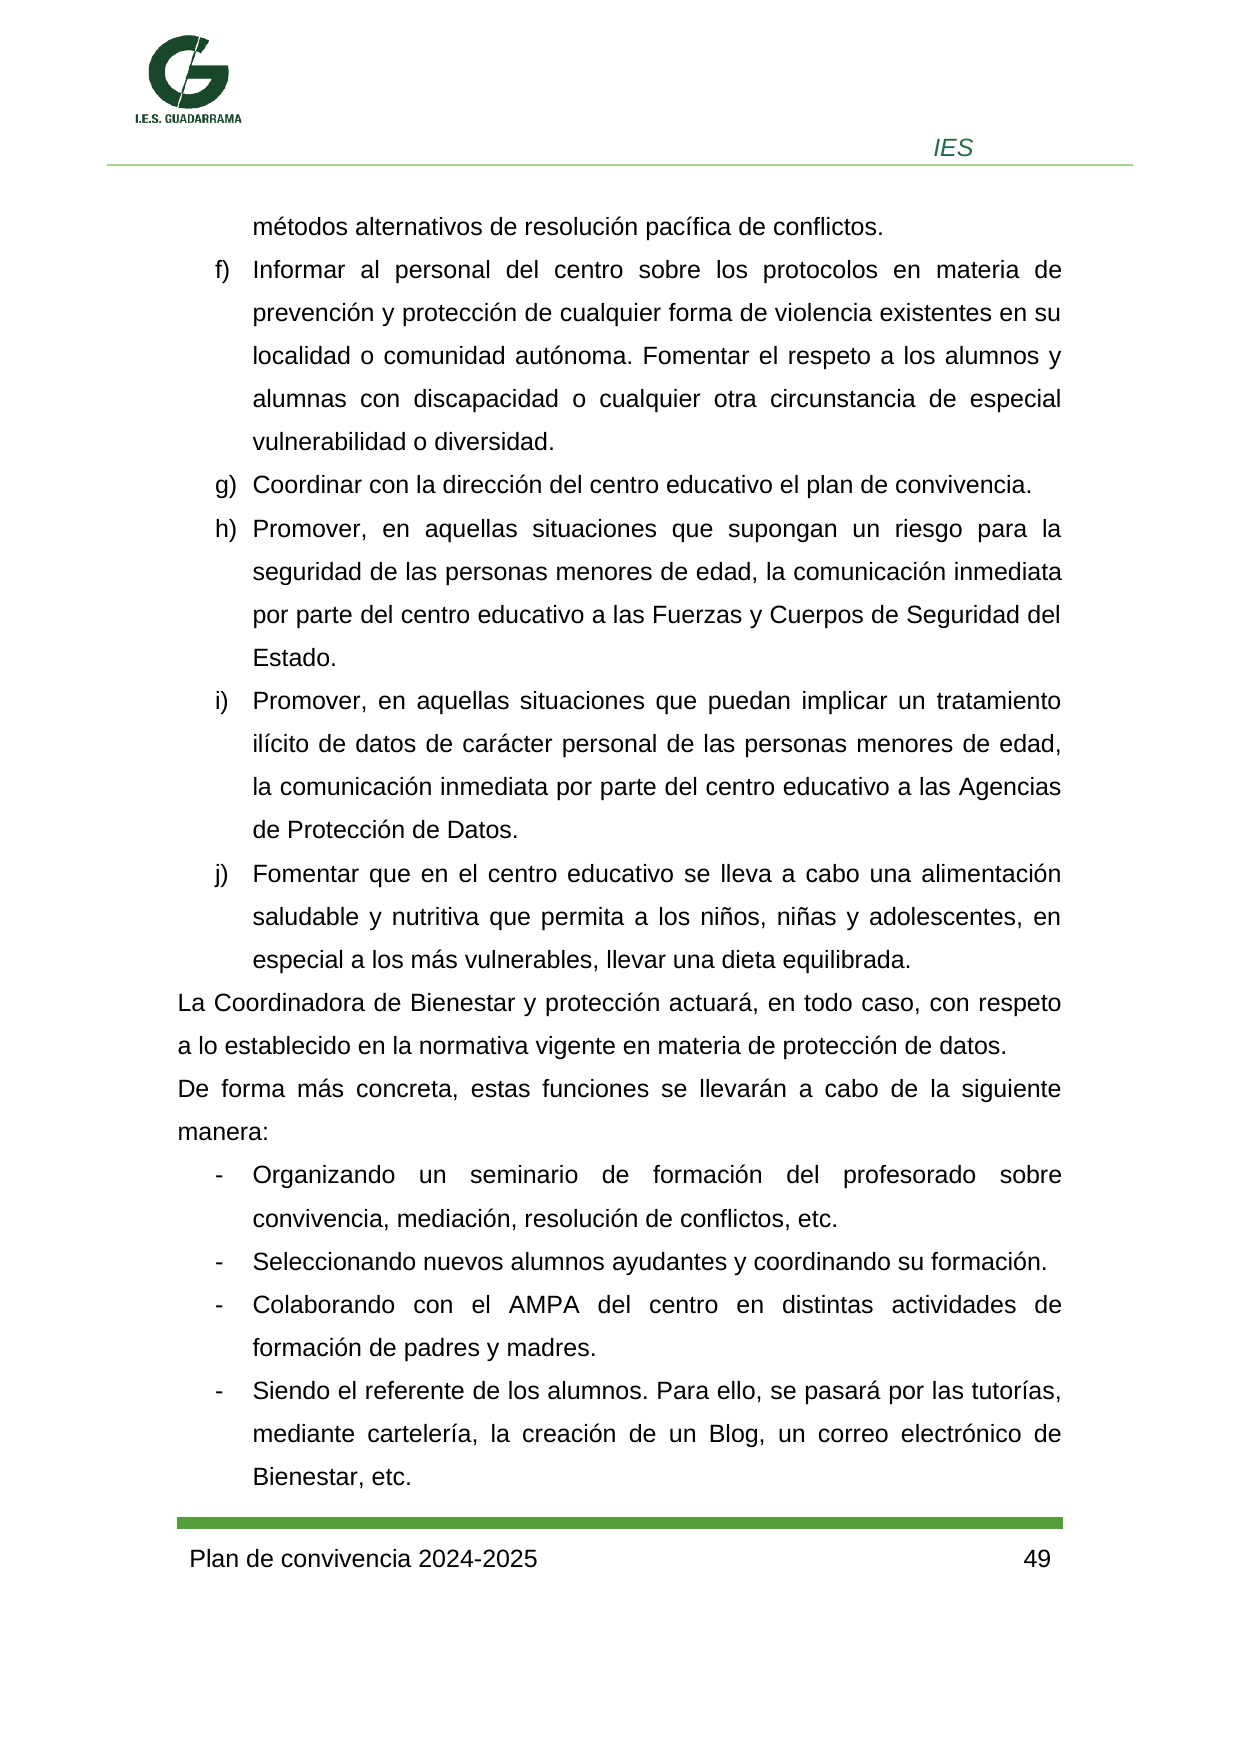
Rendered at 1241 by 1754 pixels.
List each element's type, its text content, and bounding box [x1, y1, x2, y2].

list Promover, en aquellas situaciones que supongan un riesgo para la seguridad de las personas menores de edad, la comunicación inmediata por parte del centro educativo a las Fuerzas y Cuerpos de Seguridad del Estado. [215, 514, 1063, 672]
text De forma más concreta, estas funciones se llevarán a cabo de la siguiente manera: [177, 1074, 1063, 1146]
list Siendo el referente de los alumnos. Para ello, se pasará por las tutorías, mediante cartelería, la creación de un Blog, un correo electrónico de Bienestar, etc. [215, 1376, 1063, 1491]
list Coordinar con la dirección del centro educativo el plan de convivencia. [215, 471, 1063, 499]
picture [135, 35, 242, 123]
list Promover, en aquellas situaciones que puedan implicar un tratamiento ilícito de datos de carácter personal de las personas menores de edad, la comunicación inmediata por parte del centro educativo a las Agencias de Protección de Datos. [215, 686, 1063, 844]
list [215, 212, 1063, 241]
list Organizando un seminario de formación del profesorado sobre convivencia, mediación, resolución de conflictos, etc. [215, 1161, 1063, 1232]
list Colaborando con el AMPA del centro en distintas actividades de formación de padres y madres. [215, 1290, 1063, 1362]
text La Coordinadora de Bienestar y protección actuará, en todo caso, con respeto a lo establecido en la normativa vigente en materia de protección de datos. [177, 988, 1063, 1060]
list Fomentar que en el centro educativo se lleva a cabo una alimentación saludable y nutritiva que permita a los niños, niñas y adolescentes, en especial a los más vulnerables, llevar una dieta equilibrada. [215, 859, 1063, 974]
list Informar al personal del centro sobre los protocolos en materia de prevención y protección de cualquier forma de violencia existentes en su localidad o comunidad autónoma. Fomentar el respeto a los alumnos y alumnas con discapacidad o cualquier otra circunstancia de especial vulnerabilidad o diversidad. [215, 255, 1063, 456]
list Seleccionando nuevos alumnos ayudantes y coordinando su formación. [215, 1247, 1063, 1276]
